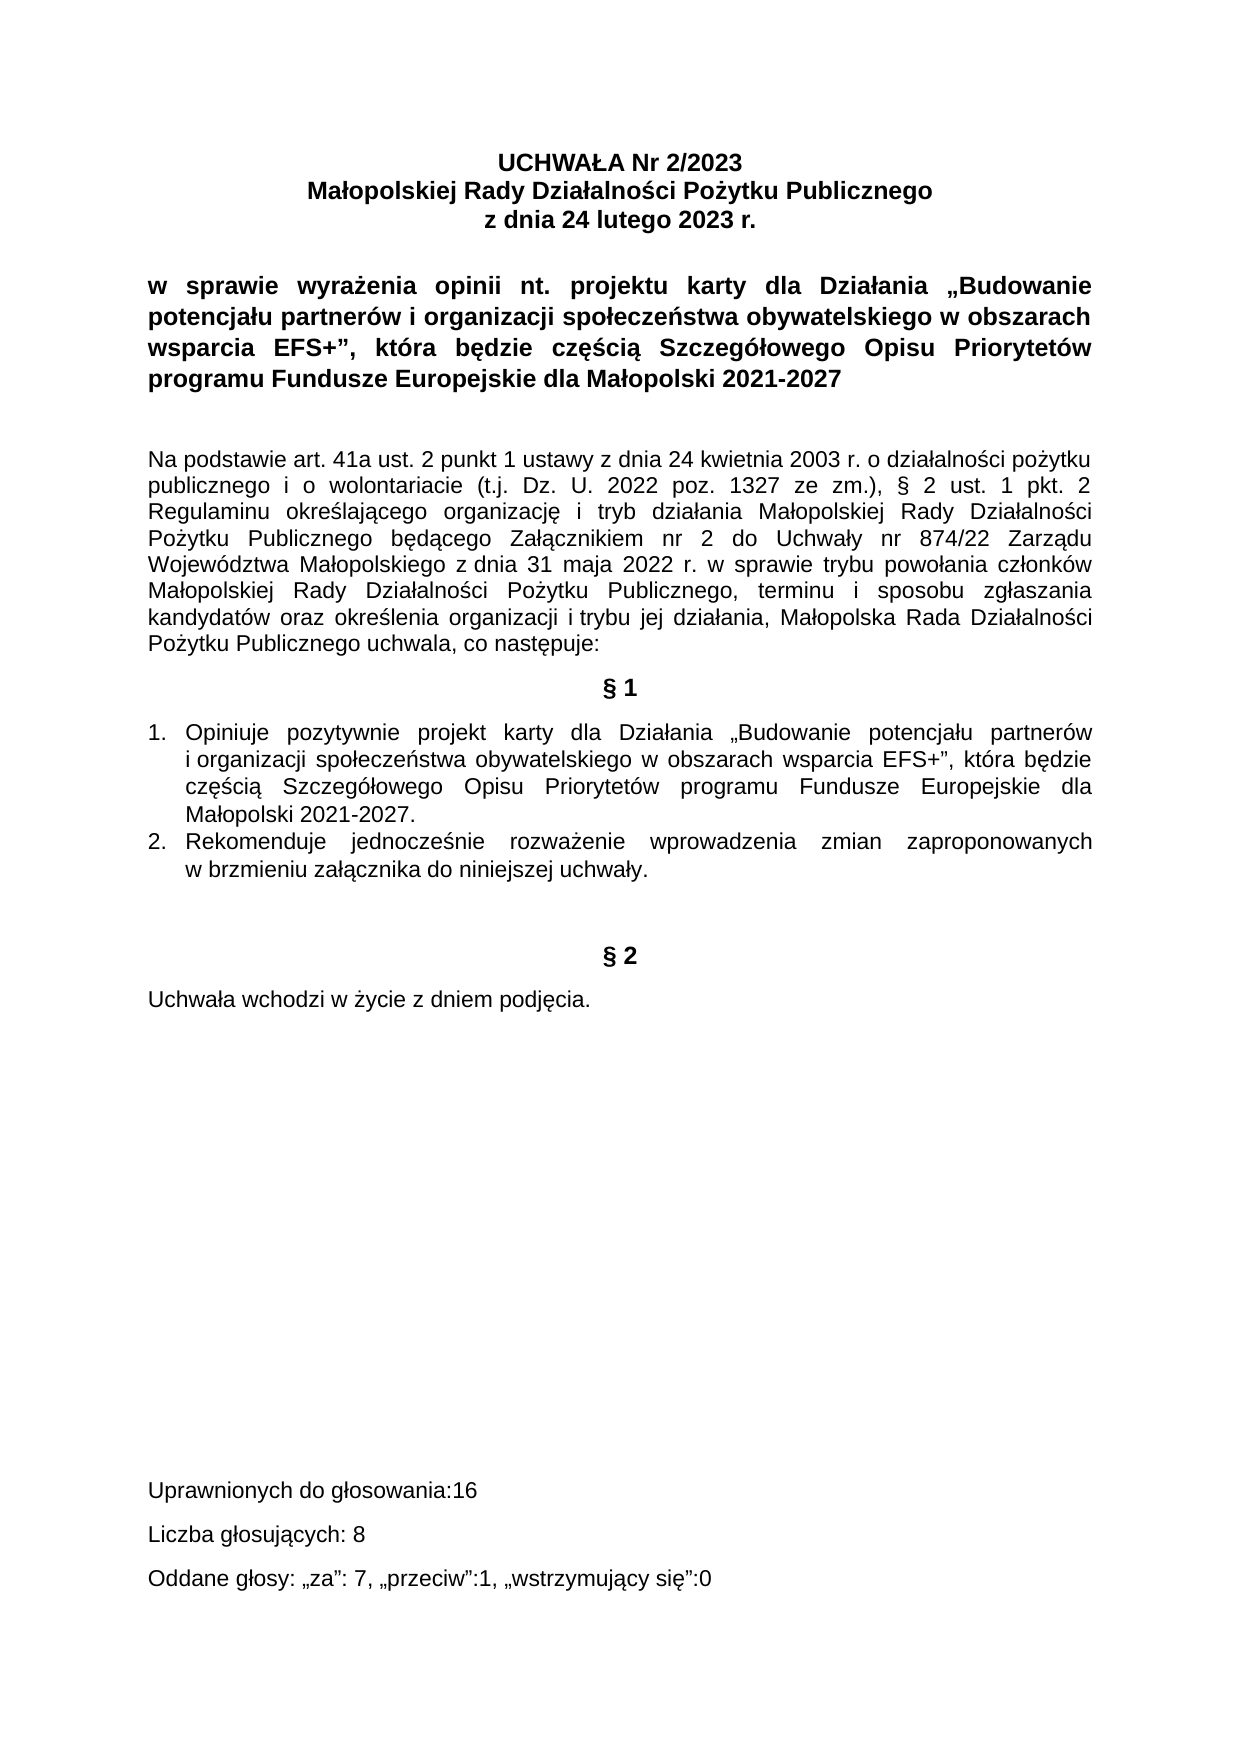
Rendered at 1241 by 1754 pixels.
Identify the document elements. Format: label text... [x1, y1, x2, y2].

text z dnia 24 lutego 2023 r. [148, 205, 1093, 234]
text § 1 [148, 673, 1093, 702]
text Na podstawie art. 41a ust. 2 punkt 1 ustawy z dnia 24 kwietnia 2003 r. o działalności pożytku publicznego i o wolontariacie (t.j. Dz. U. 2022 poz. 1327 ze zm.), § 2 ust. 1 pkt. 2 Regulaminu określającego organizację i tryb działania Małopolskiej Rady Działalności Pożytku Publicznego będącego Załącznikiem nr 2 do Uchwały nr 874/22 Zarządu Województwa Małopolskiego z dnia 31 maja 2022 r. w sprawie trybu powołania członków Małopolskiej Rady Działalności Pożytku Publicznego, terminu i sposobu zgłaszania kandydatów oraz określenia organizacji i trybu jej działania, Małopolska Rada Działalności Pożytku Publicznego uchwala, co następuje: [148, 446, 1093, 656]
text Liczba głosujących: 8 [148, 1521, 1093, 1547]
list Opiniuje pozytywnie projekt karty dla Działania „Budowanie potencjału partnerów i organizacji społeczeństwa obywatelskiego w obszarach wsparcia EFS+”, która będzie częścią Szczegółowego Opisu Priorytetów programu Fundusze Europejskie dla Małopolski 2021-2027. [148, 718, 1093, 827]
text w sprawie wyrażenia opinii nt. projektu karty dla Działania „Budowanie potencjału partnerów i organizacji społeczeństwa obywatelskiego w obszarach wsparcia EFS+”, która będzie częścią Szczegółowego Opisu Priorytetów programu Fundusze Europejskie dla Małopolski 2021-2027 [148, 362, 1093, 393]
text Uprawnionych do głosowania:16 [148, 1477, 1093, 1503]
text w sprawie wyrażenia opinii nt. projektu karty dla Działania „Budowanie potencjału partnerów i organizacji społeczeństwa obywatelskiego w obszarach wsparcia EFS+”, która będzie częścią Szczegółowego Opisu Priorytetów programu Fundusze Europejskie dla Małopolski 2021-2027 [148, 271, 1093, 303]
text Małopolskiej Rady Działalności Pożytku Publicznego [148, 176, 1093, 205]
list Rekomenduje jednocześnie rozważenie wprowadzenia zmian zaproponowanych w brzmieniu załącznika do niniejszej uchwały. [148, 828, 1093, 882]
text UCHWAŁA Nr 2/2023 [148, 148, 1093, 176]
text Uchwała wchodzi w życie z dniem podjęcia. [148, 986, 1093, 1013]
text § 2 [148, 941, 1093, 970]
text Oddane głosy: „za”: 7, „przeciw”:1, „wstrzymujący się”:0 [148, 1565, 1093, 1591]
